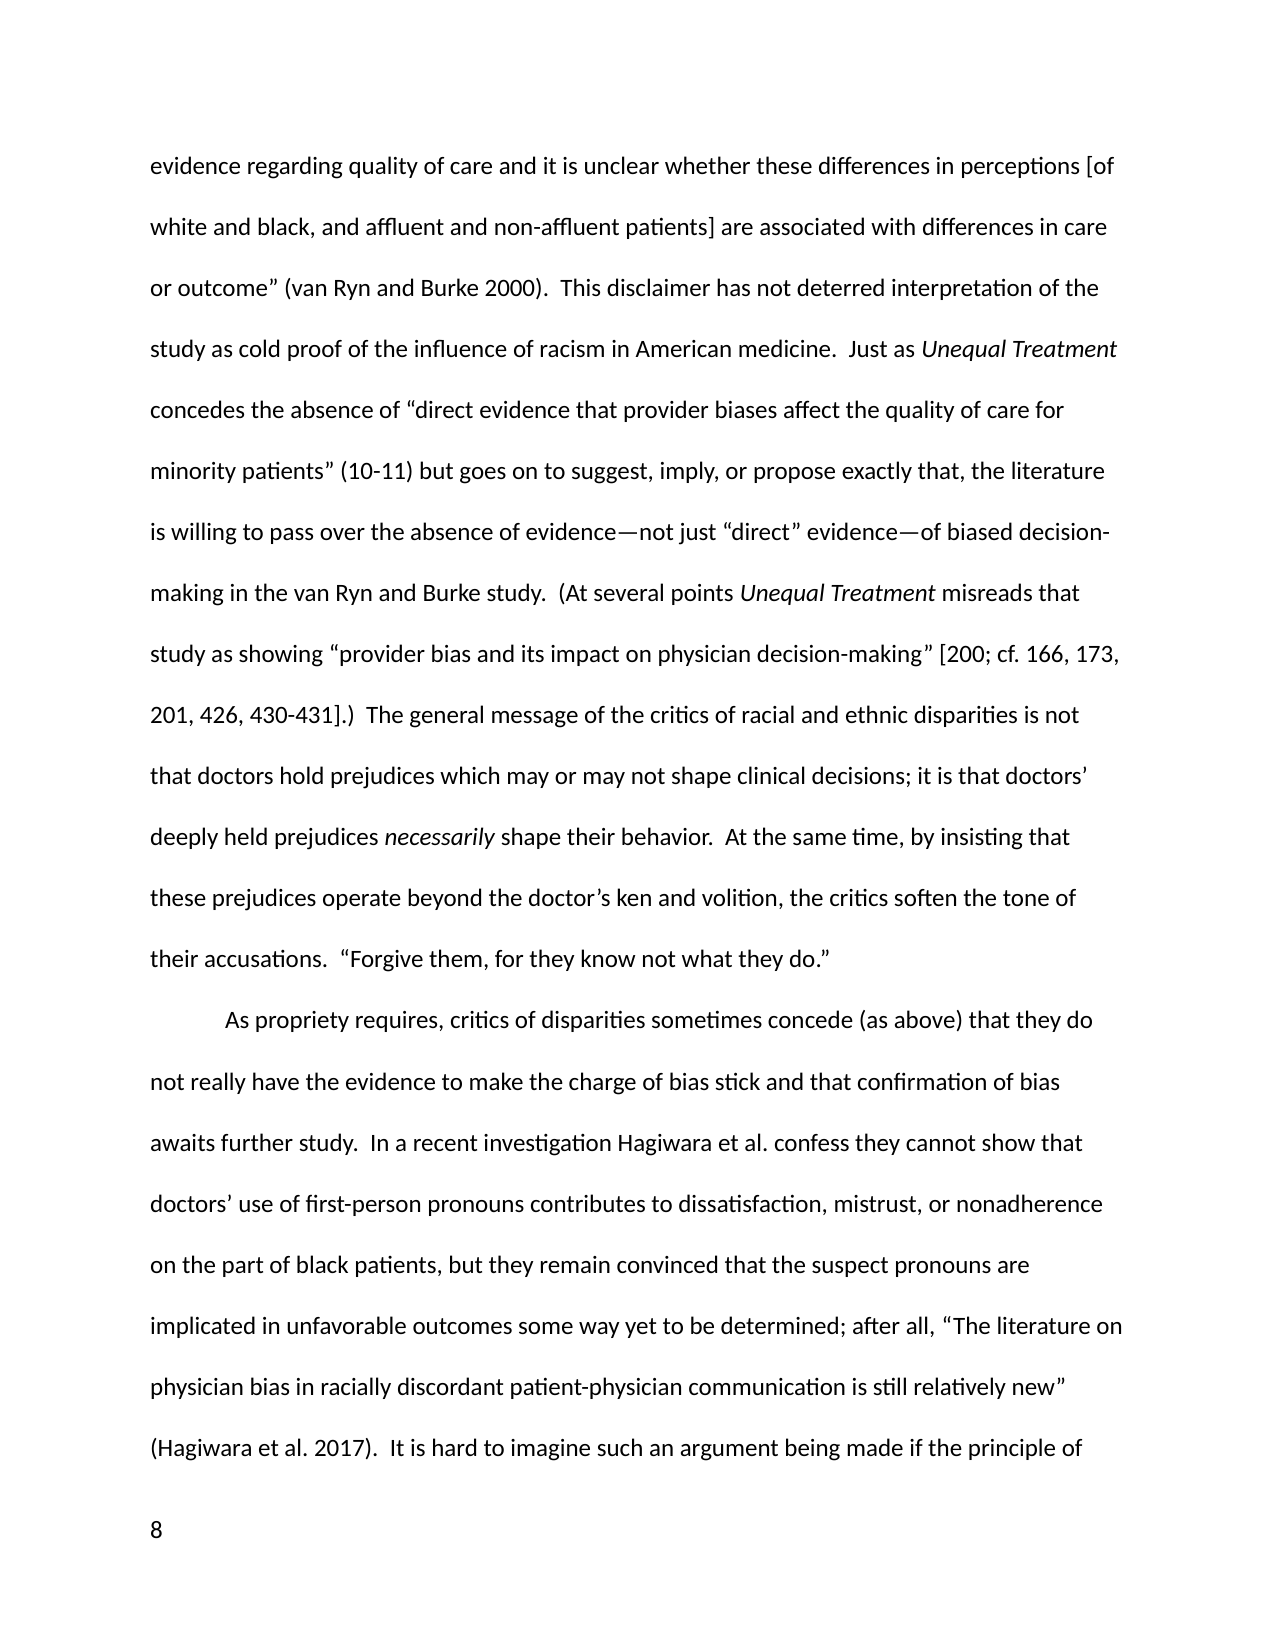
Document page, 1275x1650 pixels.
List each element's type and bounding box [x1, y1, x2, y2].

text [150, 1004, 1125, 1462]
text [150, 150, 1125, 974]
